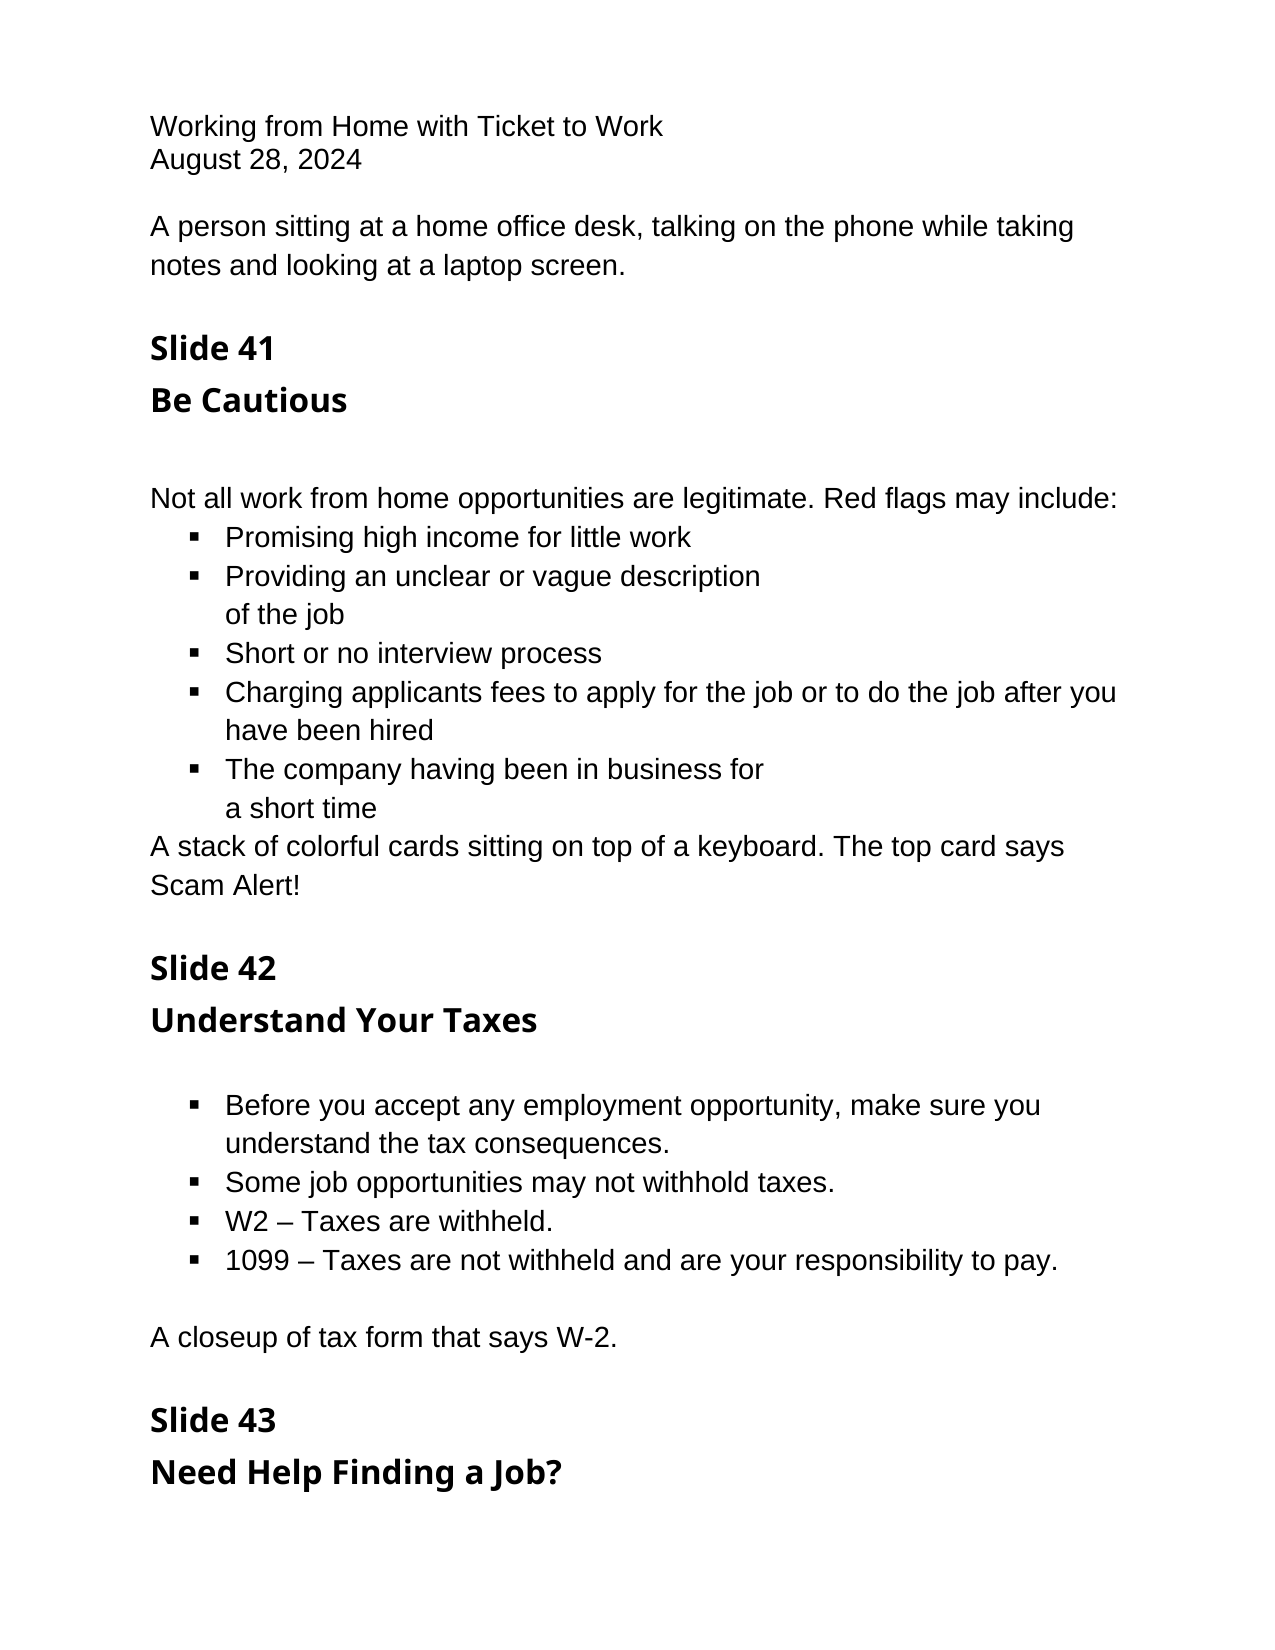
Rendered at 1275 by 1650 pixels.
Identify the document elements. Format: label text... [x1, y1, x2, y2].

subtitle Slide 43 [150, 1397, 1125, 1442]
list The company having been in business for a short time [187, 752, 1125, 824]
subtitle Slide 41 [150, 325, 1125, 370]
list Short or no interview process [187, 636, 1125, 670]
list Charging applicants fees to apply for the job or to do the job after you have been hired [187, 675, 1125, 747]
text Not all work from home opportunities are legitimate. Red flags may include: [150, 481, 1125, 515]
text A person sitting at a home office desk, talking on the phone while taking notes and looking at a laptop screen. [150, 209, 1125, 281]
text A closeup of tax form that says W-2. [150, 1320, 1125, 1353]
text A stack of colorful cards sitting on top of a keyboard. The top card says Scam Alert! [150, 829, 1125, 901]
list Before you accept any employment opportunity, make sure you understand the tax consequences. [187, 1088, 1125, 1160]
list 1099 – Taxes are not withheld and are your responsibility to pay. [187, 1243, 1125, 1276]
list Promising high income for little work [187, 520, 1125, 554]
text Be Cautious [150, 377, 1125, 422]
text Understand Your Taxes [150, 997, 1125, 1042]
list Providing an unclear or vague description of the job [187, 559, 1125, 631]
subtitle Need Help Finding a Job? [150, 1449, 1125, 1494]
list W2 – Taxes are withheld. [187, 1204, 1125, 1238]
list Some job opportunities may not withhold taxes. [187, 1165, 1125, 1199]
subtitle Slide 42 [150, 945, 1125, 990]
